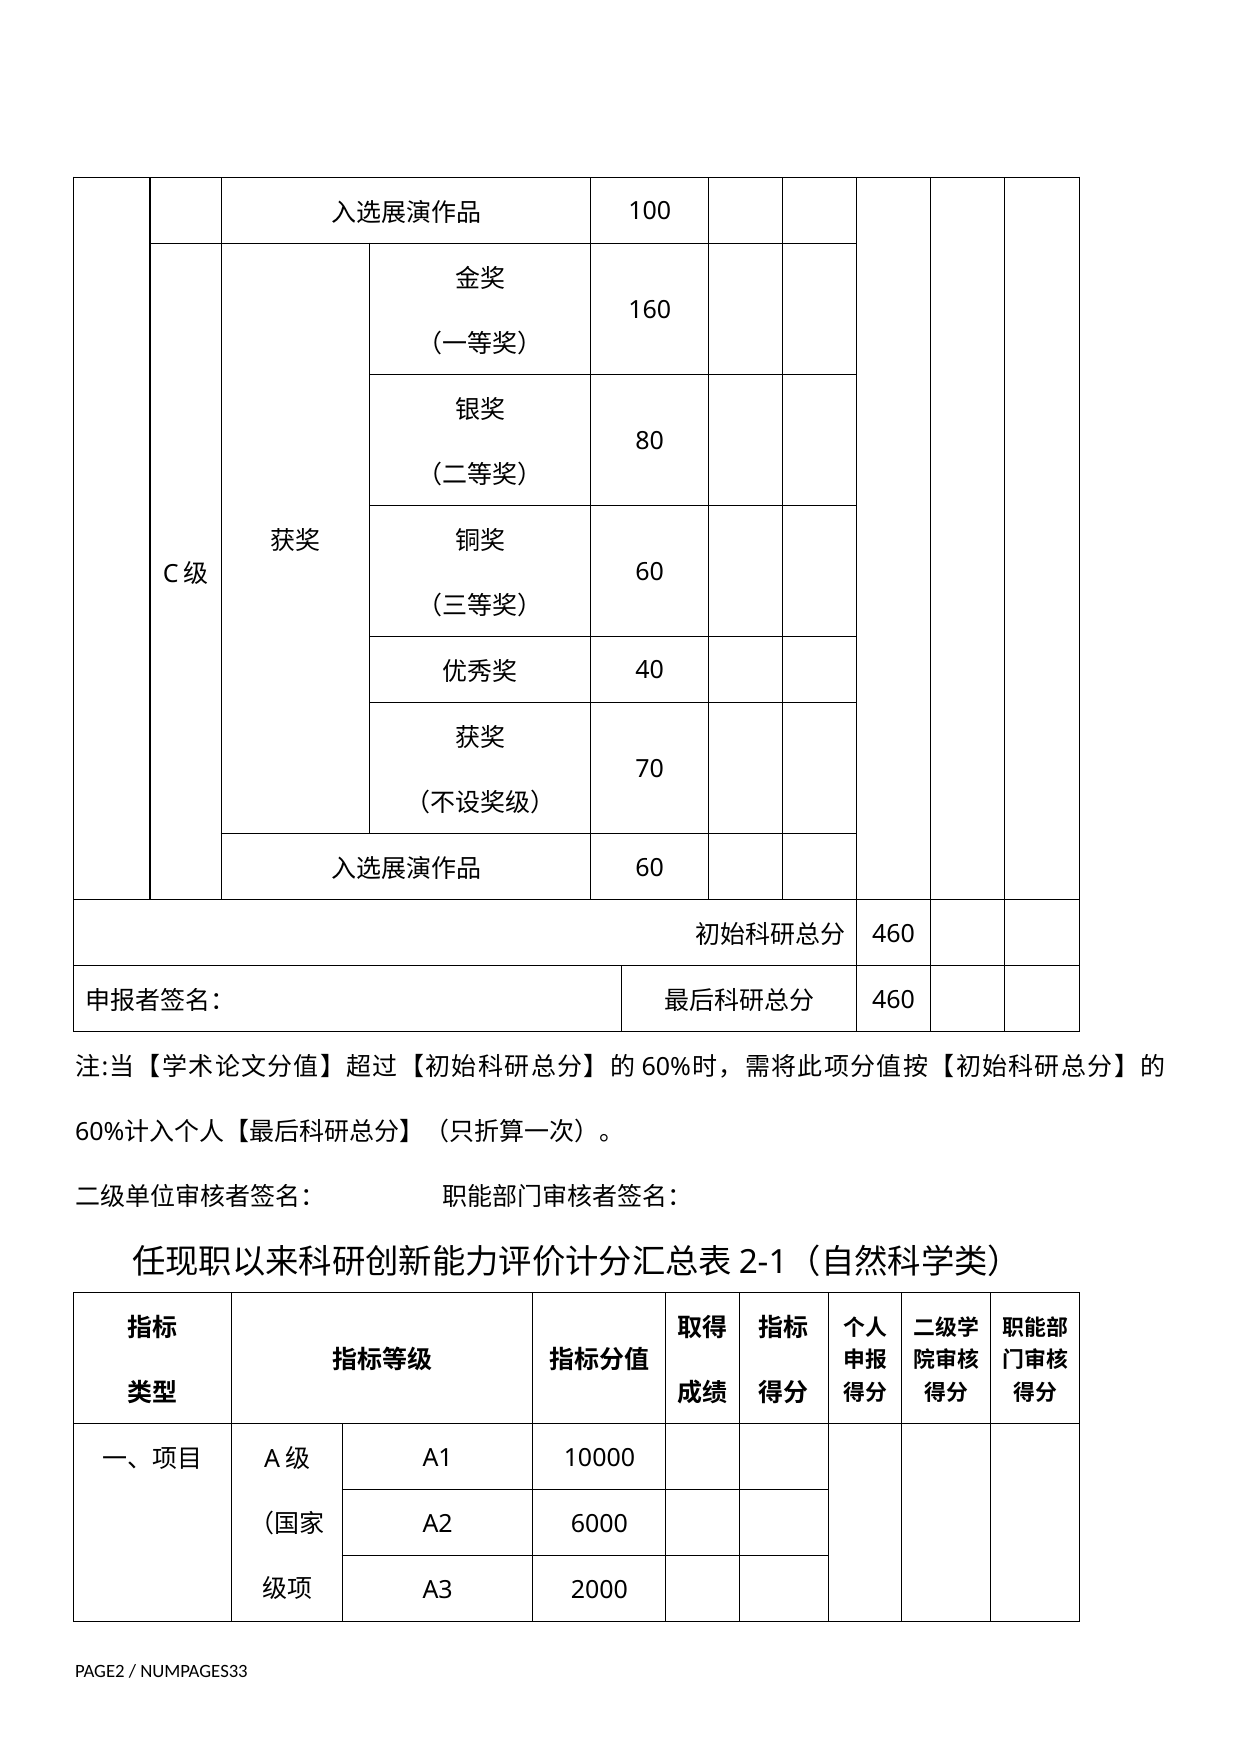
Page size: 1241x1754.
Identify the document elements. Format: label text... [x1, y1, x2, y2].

table_cell 2000 [533, 1556, 665, 1621]
table_cell A2 [343, 1490, 532, 1555]
table_cell A1 [343, 1424, 532, 1489]
table_cell [740, 1556, 828, 1621]
table_cell 二级学院审核得分 [902, 1293, 990, 1423]
table_cell [709, 178, 782, 243]
table_cell 60 [591, 506, 708, 636]
table_cell [740, 1424, 828, 1489]
table_cell A3 [343, 1556, 532, 1621]
table_cell 80 [591, 375, 708, 505]
table_cell 金奖 （一等奖） [370, 244, 590, 374]
table_cell 10000 [533, 1424, 665, 1489]
table_cell [666, 1424, 739, 1489]
table_cell 获奖 （不设奖级） [370, 703, 590, 833]
table_cell 初始科研总分 [74, 900, 856, 965]
table_cell 40 [591, 637, 708, 702]
table_cell 职能部门审核得分 [991, 1293, 1079, 1423]
table_cell [783, 834, 856, 899]
text 二级单位审核者签名： 职能部门审核者签名： [75, 1162, 1165, 1227]
table_cell [666, 1490, 739, 1555]
table_cell [740, 1490, 828, 1555]
table_cell [783, 375, 856, 505]
table_cell [709, 834, 782, 899]
table_cell 100 [591, 178, 708, 243]
table_cell 个人申报得分 [829, 1293, 901, 1423]
table_cell A级（国家级项目） [232, 1424, 342, 1621]
table_cell 入选展演作品 [222, 834, 590, 899]
table_cell [902, 1424, 990, 1621]
table_cell 460 [857, 966, 930, 1031]
table_cell [709, 703, 782, 833]
table_cell 指标分值 [533, 1293, 665, 1423]
table_cell [709, 637, 782, 702]
table_cell [931, 966, 1004, 1031]
table_cell 指标等级 [232, 1293, 532, 1423]
table_cell 160 [591, 244, 708, 374]
table_cell [783, 178, 856, 243]
table_cell [1005, 966, 1079, 1031]
table_cell 铜奖 （三等奖） [370, 506, 590, 636]
table_cell 获奖 [222, 244, 369, 833]
table_cell C级 [151, 244, 221, 899]
text 注:当【学术论文分值】超过【初始科研总分】的60%时，需将此项分值按【初始科研总分】的60%计入个人【最后科研总分】（只折算一次）。 [75, 1032, 1165, 1162]
table_cell 优秀奖 [370, 637, 590, 702]
table_cell 6000 [533, 1490, 665, 1555]
table_cell 入选展演作品 [222, 178, 590, 243]
table_cell 银奖 （二等奖） [370, 375, 590, 505]
table_cell 取得成绩 [666, 1293, 739, 1423]
table_cell [991, 1424, 1079, 1621]
table_cell [709, 375, 782, 505]
table_cell 60 [591, 834, 708, 899]
table_cell [709, 506, 782, 636]
table_cell [1005, 900, 1079, 965]
table_cell [783, 244, 856, 374]
table_header 任现职以来科研创新能力评价计分汇总表2-1（自然科学类） [74, 1227, 1079, 1292]
table_cell 申报者签名： [74, 966, 621, 1031]
table_cell [829, 1424, 901, 1621]
table_cell 一、项目 [74, 1424, 231, 1621]
table_cell [931, 900, 1004, 965]
table_cell [783, 637, 856, 702]
table_cell 指标得分 [740, 1293, 828, 1423]
table_cell 70 [591, 703, 708, 833]
table_cell [783, 703, 856, 833]
table_cell [709, 244, 782, 374]
table_cell 最后科研总分 [622, 966, 856, 1031]
table_cell [666, 1556, 739, 1621]
table_cell 460 [857, 900, 930, 965]
table_cell [783, 506, 856, 636]
table_cell 指标 类型 [74, 1293, 231, 1423]
